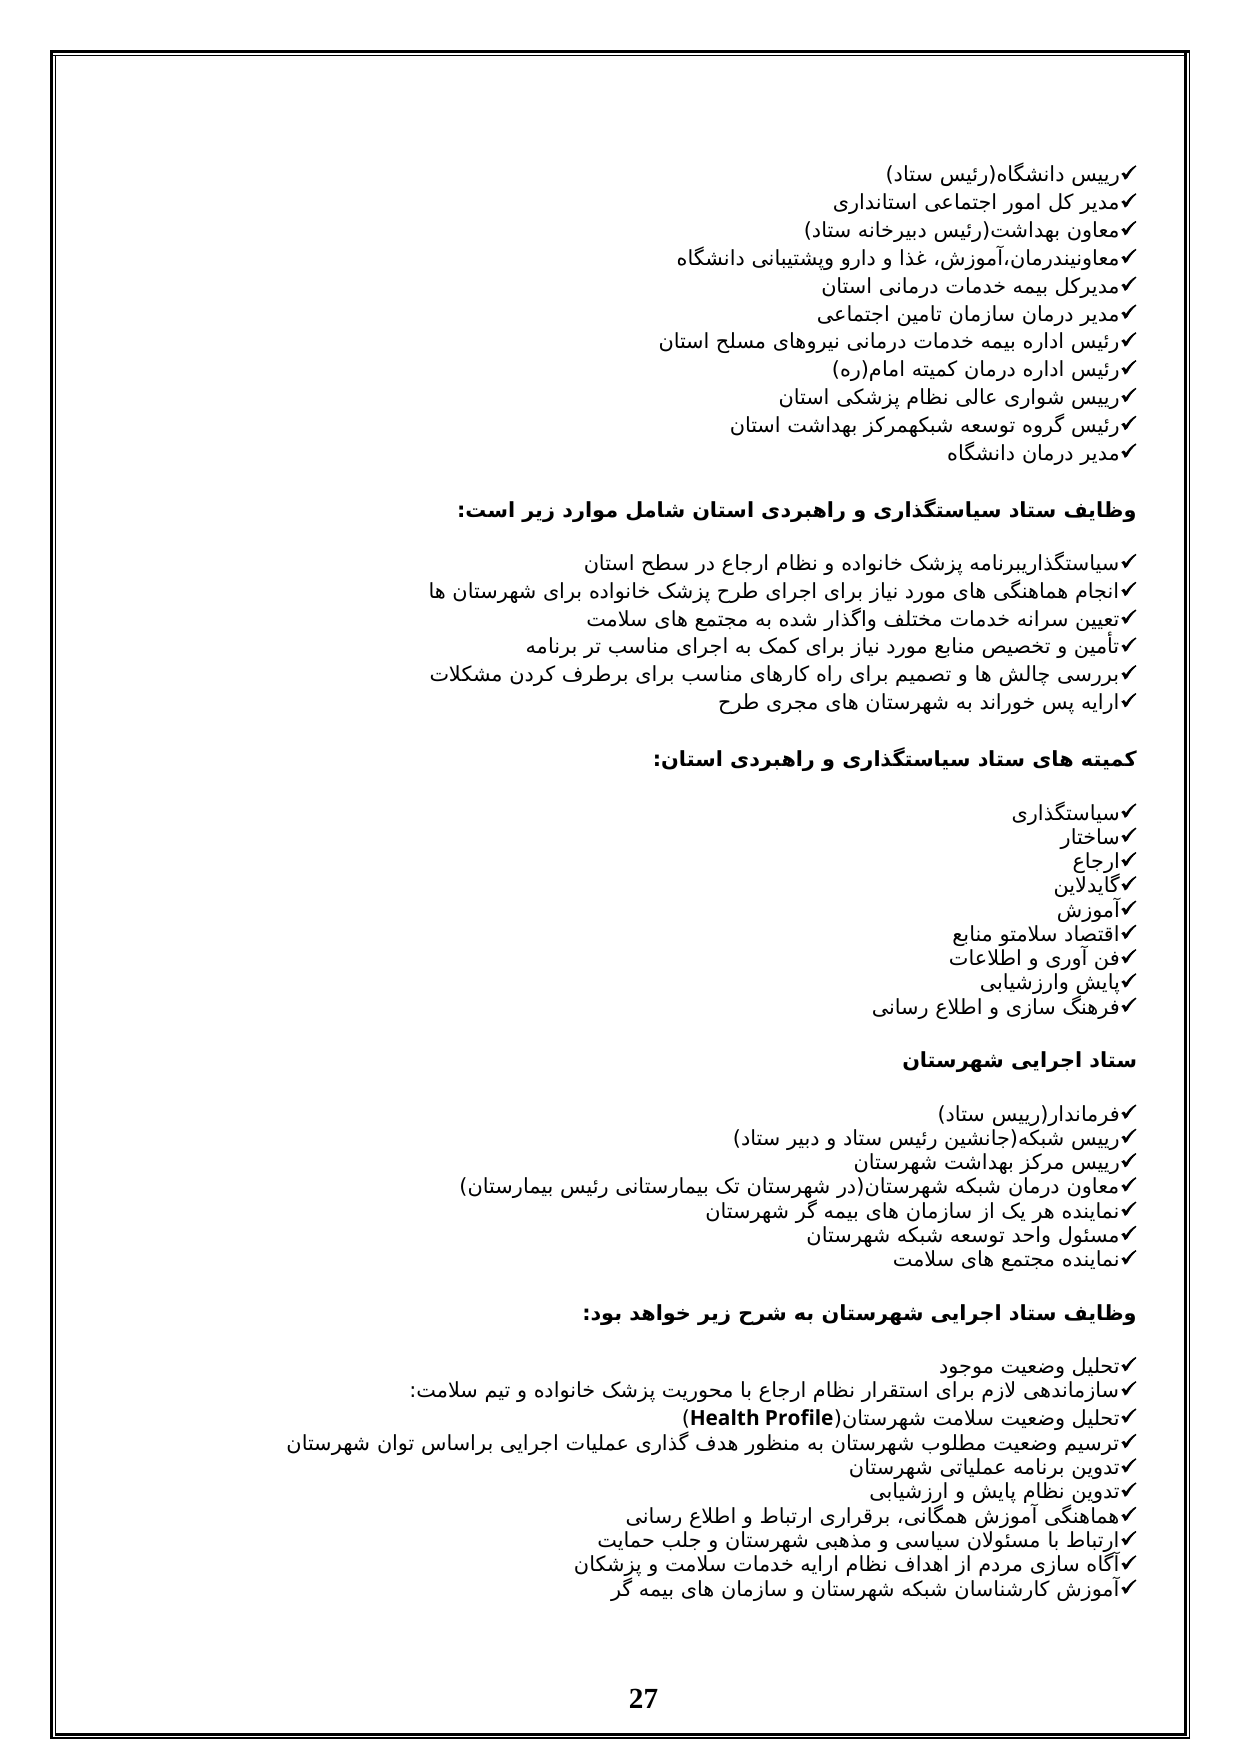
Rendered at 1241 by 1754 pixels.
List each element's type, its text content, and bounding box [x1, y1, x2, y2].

text وظایف ستاد اجرایی شهرستان به شرح زیر خواهد بود: [150, 1301, 1137, 1325]
list سازماندهی لازم برای استقرار نظام ارجاع با محوریت پزشک خانواده و تیم سلامت: [150, 1378, 1120, 1403]
list مدیر کل امور اجتماعی استانداری [150, 190, 1120, 214]
list فرماندار(رییس ستاد) [150, 1102, 1120, 1126]
list مدیر درمان دانشگاه [150, 441, 1120, 465]
list معاون درمان شبکه شهرستان(در شهرستان تک بیمارستانی رئیس بیمارستان) [150, 1174, 1120, 1199]
list ارتباط با مسئولان سیاسی و مذهبی شهرستان و جلب حمایت [150, 1528, 1120, 1552]
list تدوین نظام پایش و ارزشیابی [150, 1479, 1120, 1504]
list تحلیل وضعیت موجود [150, 1354, 1120, 1378]
list مدیر درمان سازمان تامین اجتماعی [150, 302, 1120, 326]
list مدیرکل بیمه خدمات درمانی استان [150, 274, 1120, 298]
list سیاستگذاریبرنامه پزشک خانواده و نظام ارجاع در سطح استان [150, 551, 1120, 575]
text ستاد اجرایی شهرستان [150, 1048, 1137, 1072]
list ارایه پس خوراند به شهرستان های مجری طرح [150, 690, 1120, 714]
list گایدلاین [150, 873, 1120, 898]
list آموزش کارشناسان شبکه شهرستان و سازمان های بیمه گر [150, 1577, 1120, 1601]
list نماینده هر یک از سازمان های بیمه گر شهرستان [150, 1199, 1120, 1223]
list آموزش [150, 898, 1120, 922]
list رییس دانشگاه(رئیس ستاد) [150, 162, 1120, 187]
list تدوین برنامه عملیاتی شهرستان [150, 1455, 1120, 1479]
text کمیته های ستاد سیاستگذاری و راهبردی استان: [150, 747, 1137, 771]
list ترسیم وضعیت مطلوب شهرستان به منظور هدف گذاری عملیات اجرایی براساس توان شهرستان [150, 1431, 1120, 1455]
list سیاستگذاری [150, 801, 1120, 825]
list هماهنگی آموزش همگانی، برقراری ارتباط و اطلاع رسانی [150, 1504, 1120, 1528]
list مسئول واحد توسعه شبکه شهرستان [150, 1223, 1120, 1247]
list ارجاع [150, 849, 1120, 873]
list نماینده مجتمع های سلامت [150, 1247, 1120, 1271]
list رییس مرکز بهداشت شهرستان [150, 1150, 1120, 1174]
list بررسی چالش ها و تصمیم برای راه کارهای مناسب برای برطرف کردن مشکلات [150, 662, 1120, 687]
list رئیس اداره درمان کمیته امام(ره) [150, 357, 1120, 381]
list رئیس گروه توسعه شبکهمرکز بهداشت استان [150, 413, 1120, 437]
list اقتصاد سلامتو منابع [150, 922, 1120, 946]
list تأمین و تخصیص منابع مورد نیاز برای کمک به اجرای مناسب تر برنامه [150, 634, 1120, 659]
list رییس شواری عالی نظام پزشکی استان [150, 385, 1120, 409]
list فن آوری و اطلاعات [150, 946, 1120, 970]
list آگاه سازی مردم از اهداف نظام ارایه خدمات سلامت و پزشکان [150, 1552, 1120, 1577]
list معاون بهداشت(رئیس دبیرخانه ستاد) [150, 218, 1120, 242]
list رییس شبکه(جانشین رئیس ستاد و دبیر ستاد) [150, 1126, 1120, 1150]
list تحلیل وضعیت سلامت شهرستان(Health Profile) [150, 1403, 1120, 1431]
list ساختار [150, 825, 1120, 849]
list تعیین سرانه خدمات مختلف واگذار شده به مجتمع های سلامت [150, 607, 1120, 631]
list معاونیندرمان،آموزش، غذا و دارو وپشتیبانی دانشگاه [150, 246, 1120, 270]
text وظایف ستاد سیاستگذاری و راهبردی استان شامل موارد زیر است: [150, 498, 1137, 522]
list انجام هماهنگی های مورد نیاز برای اجرای طرح پزشک خانواده برای شهرستان ها [150, 579, 1120, 603]
list رئیس اداره بیمه خدمات درمانی نیروهای مسلح استان [150, 329, 1120, 354]
list پایش وارزشیابی [150, 970, 1120, 995]
list فرهنگ سازی و اطلاع رسانی [150, 995, 1120, 1019]
